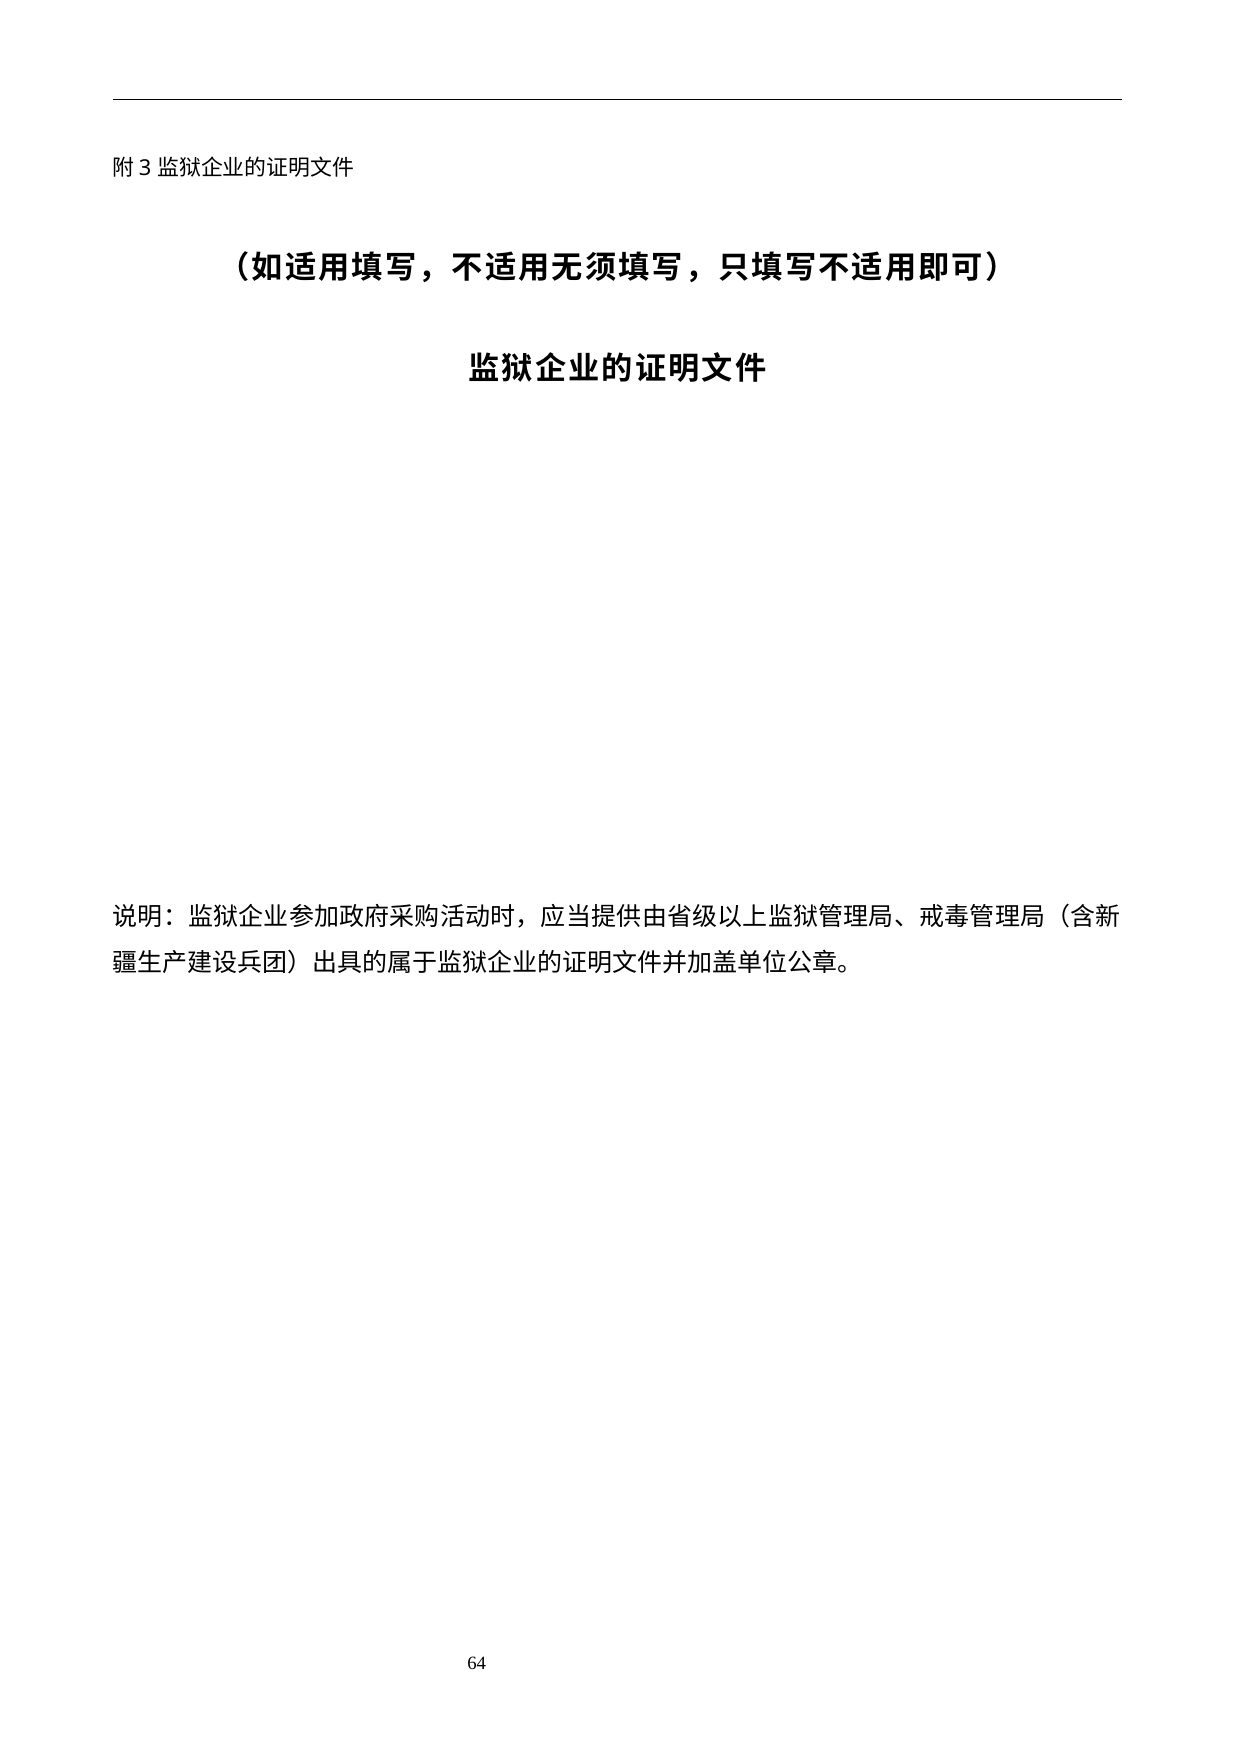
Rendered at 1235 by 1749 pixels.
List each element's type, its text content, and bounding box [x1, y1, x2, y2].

text 附3 监狱企业的证明文件 [112, 150, 1122, 182]
text 说明：监狱企业参加政府采购活动时，应当提供由省级以上监狱管理局、戒毒管理局（含新疆生产建设兵团）出具的属于监狱企业的证明文件并加盖单位公章。 [112, 888, 1122, 980]
text （如适用填写，不适用无须填写，只填写不适用即可） [112, 243, 1122, 288]
text 监狱企业的证明文件 [112, 343, 1122, 388]
